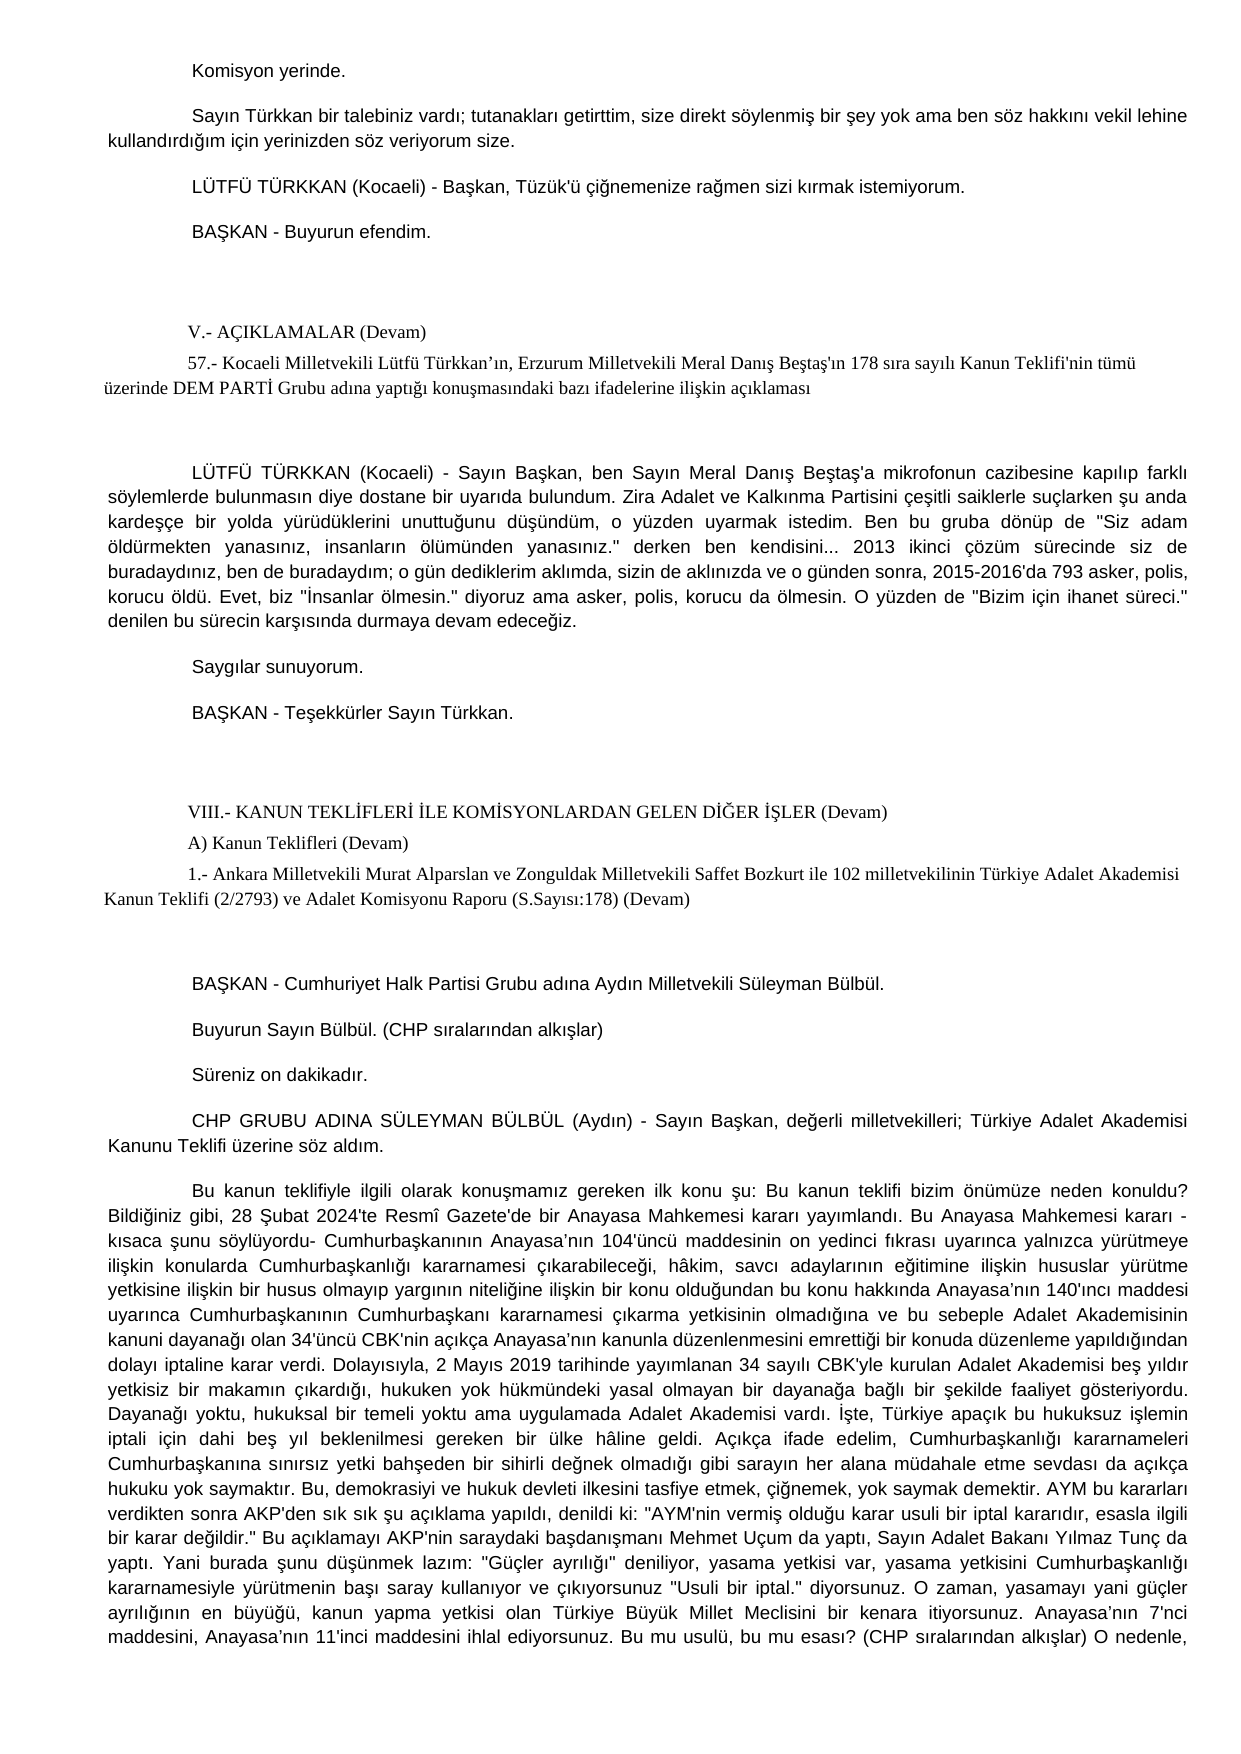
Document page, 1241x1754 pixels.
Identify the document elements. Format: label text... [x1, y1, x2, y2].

text Saygılar sunuyorum. [108, 656, 1189, 677]
text BAŞKAN - Cumhuriyet Halk Partisi Grubu adına Aydın Milletvekili Süleyman Bülbül. [108, 973, 1189, 994]
text A) Kanun Teklifleri (Devam) [103, 832, 1193, 854]
text BAŞKAN - Buyurun efendim. [108, 221, 1189, 243]
text LÜTFÜ TÜRKKAN (Kocaeli) - Başkan, Tüzük'ü çiğnemenize rağmen sizi kırmak istemiyorum. [108, 176, 1189, 197]
text 57.- Kocaeli Milletvekili Lütfü Türkkan’ın, Erzurum Milletvekili Meral Danış Beştaş'ın 178 sıra sayılı Kanun Teklifi'nin tümü üzerinde DEM PARTİ Grubu adına yaptığı konuşmasındaki bazı ifadelerine ilişkin açıklaması [103, 352, 1193, 398]
text VIII.- KANUN TEKLİFLERİ İLE KOMİSYONLARDAN GELEN DİĞER İŞLER (Devam) [103, 801, 1193, 823]
text LÜTFÜ TÜRKKAN (Kocaeli) - Sayın Başkan, ben Sayın Meral Danış Beştaş'a mikrofonun cazibesine kapılıp farklı söylemlerde bulunmasın diye dostane bir uyarıda bulundum. Zira Adalet ve Kalkınma Partisini çeşitli saiklerle suçlarken şu anda kardeşçe bir yolda yürüdüklerini unuttuğunu düşündüm, o yüzden uyarmak istedim. Ben bu gruba dönüp de "Siz adam öldürmekten yanasınız, insanların ölümünden yanasınız." derken ben kendisini... 2013 ikinci çözüm sürecinde siz de buradaydınız, ben de buradaydım; o gün dediklerim aklımda, sizin de aklınızda ve o günden sonra, 2015-2016'da 793 asker, polis, korucu öldü. Evet, biz "İnsanlar ölmesin." diyoruz ama asker, polis, korucu da ölmesin. O yüzden de "Bizim için ihanet süreci." denilen bu sürecin karşısında durmaya devam edeceğiz. [108, 462, 1189, 632]
text Komisyon yerinde. [108, 60, 1189, 81]
text Buyurun Sayın Bülbül. (CHP sıralarından alkışlar) [108, 1018, 1189, 1040]
text V.- AÇIKLAMALAR (Devam) [103, 321, 1193, 342]
text CHP GRUBU ADINA SÜLEYMAN BÜLBÜL (Aydın) - Sayın Başkan, değerli milletvekilleri; Türkiye Adalet Akademisi Kanunu Teklifi üzerine söz aldım. [108, 1110, 1189, 1156]
text 1.- Ankara Milletvekili Murat Alparslan ve Zonguldak Milletvekili Saffet Bozkurt ile 102 milletvekilinin Türkiye Adalet Akademisi Kanun Teklifi (2/2793) ve Adalet Komisyonu Raporu (S.Sayısı:178) (Devam) [103, 863, 1193, 909]
text Sayın Türkkan bir talebiniz vardı; tutanakları getirttim, size direkt söylenmiş bir şey yok ama ben söz hakkını vekil lehine kullandırdığım için yerinizden söz veriyorum size. [108, 105, 1189, 152]
text BAŞKAN - Teşekkürler Sayın Türkkan. [108, 702, 1189, 723]
text Süreniz on dakikadır. [108, 1064, 1189, 1086]
